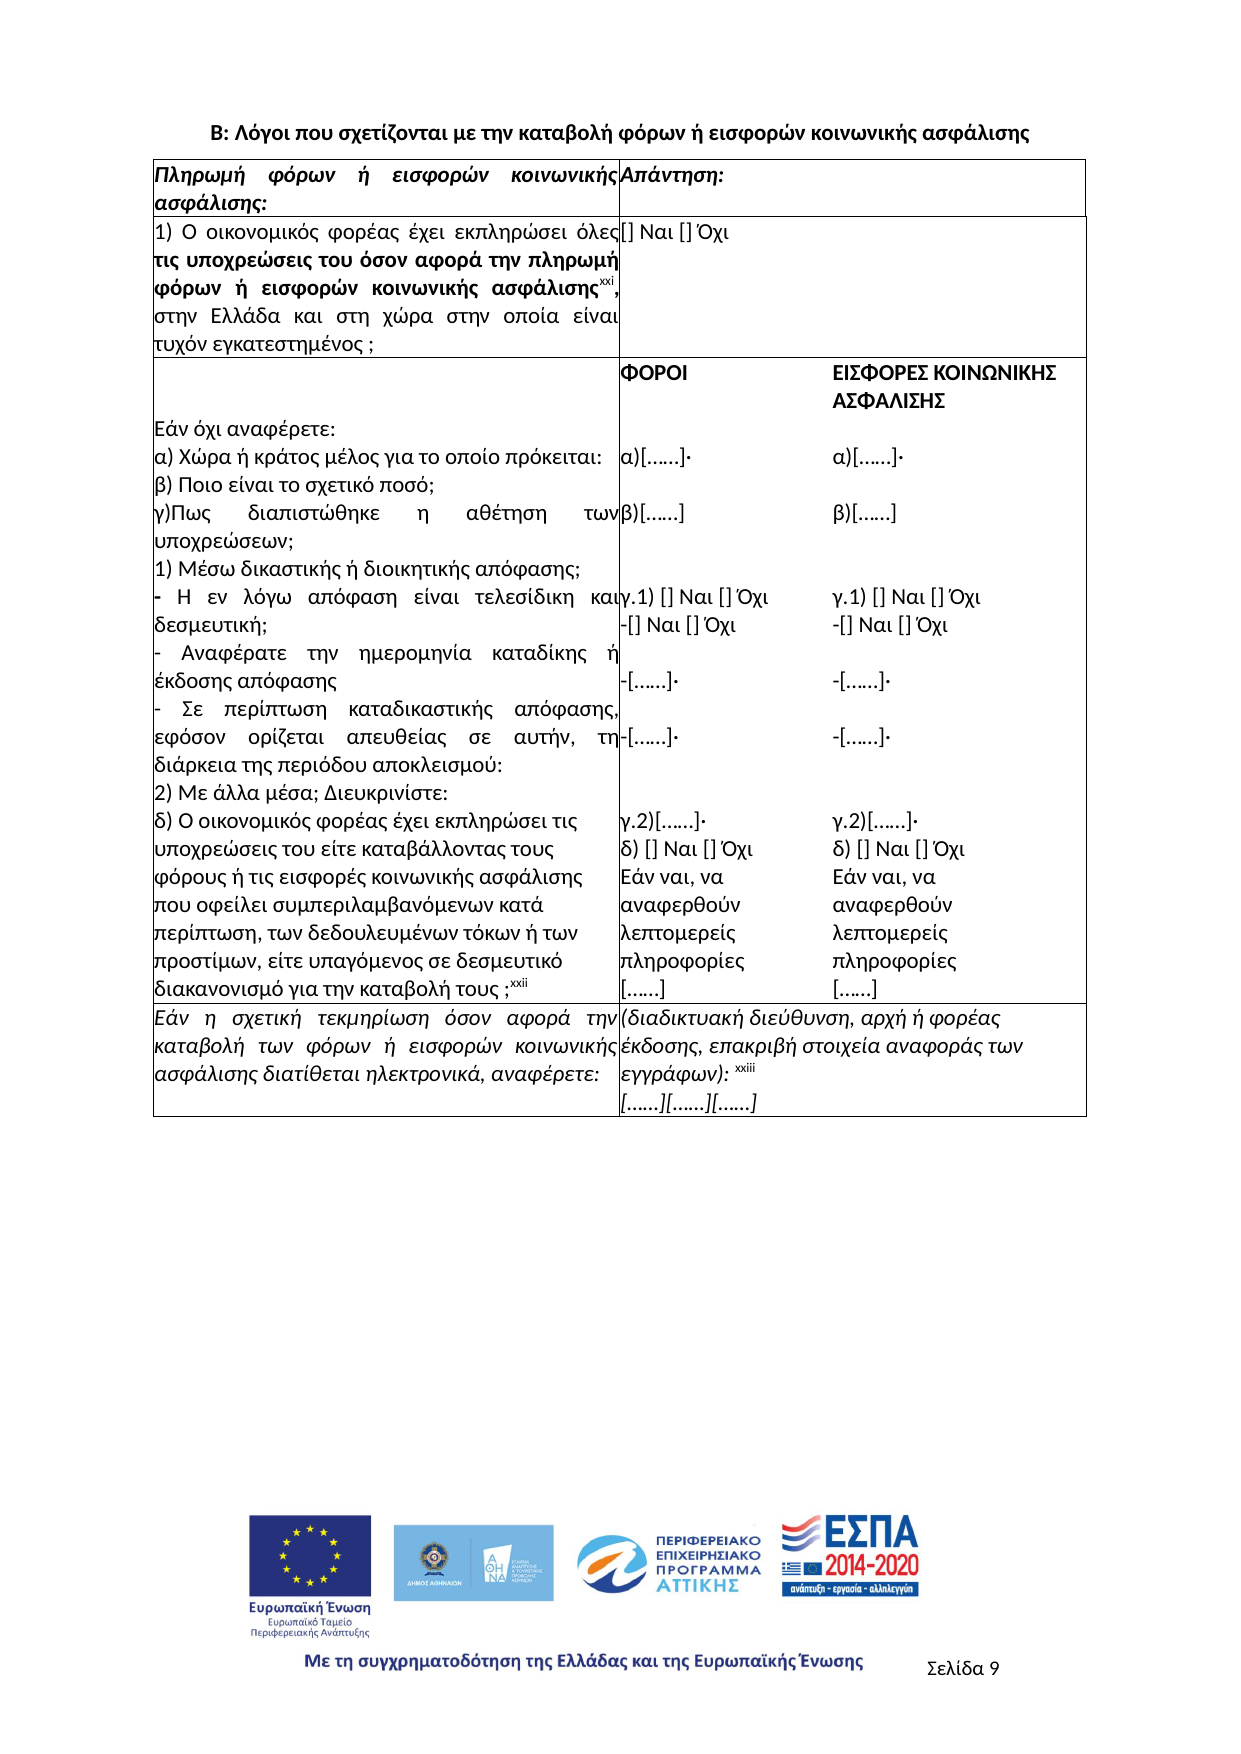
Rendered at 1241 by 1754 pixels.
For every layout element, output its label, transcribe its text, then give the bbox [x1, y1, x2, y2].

table_header Πληρωμή φόρων ή εισφορών κοινωνικής ασφάλισης: [154, 160, 619, 216]
table_cell Εάν η σχετική τεκμηρίωση όσον αφορά την καταβολή των φόρων ή εισφορών κοινωνικής ασφάλισης διατίθεται ηλεκτρονικά, αναφέρετε: [154, 1004, 619, 1116]
table_cell [620, 358, 1086, 1002]
table_cell [] Ναι [] Όχι [620, 217, 1086, 357]
table_cell Εάν όχι αναφέρετε: α) Χώρα ή κράτος μέλος για το οποίο πρόκειται: β) Ποιο είναι το σχετικό ποσό; γ)Πως διαπιστώθηκε η αθέτηση των υποχρεώσεων; 1) Μέσω δικαστικής ή διοικητικής απόφασης; - Η εν λόγω απόφαση είναι τελεσίδικη και δεσμευτική; - Αναφέρατε την ημερομηνία καταδίκης ή έκδοσης απόφασης - Σε περίπτωση καταδικαστικής απόφασης, εφόσον ορίζεται απευθείας σε αυτήν, τη διάρκεια της περιόδου αποκλεισμού: 2) Με άλλα μέσα; Διευκρινίστε: δ) Ο οικονομικός φορέας έχει εκπληρώσει τις υποχρεώσεις του είτε καταβάλλοντας τους φόρους ή τις εισφορές κοινωνικής ασφάλισης που οφείλει συμπεριλαμβανόμενων κατά περίπτωση, των δεδουλευμένων τόκων ή των προστίμων, είτε υπαγόμενος σε δεσμευτικό διακανονισμό για την καταβολή τους ; [154, 358, 619, 1002]
table_cell 1) Ο οικονομικός φορέας έχει εκπληρώσει όλες τις υποχρεώσεις του όσον αφορά την πληρωμή φόρων ή εισφορών κοινωνικής ασφάλισης, στην Ελλάδα και στη χώρα στην οποία είναι τυχόν εγκατεστημένος ; [154, 217, 619, 357]
table_header Απάντηση: [620, 160, 1085, 216]
table_cell (διαδικτυακή διεύθυνση, αρχή ή φορέας έκδοσης, επακριβή στοιχεία αναφοράς των εγγράφων): [……][……][……] [620, 1004, 1086, 1116]
text Β: Λόγοι που σχετίζονται με την καταβολή φόρων ή εισφορών κοινωνικής ασφάλισης [118, 118, 1122, 146]
